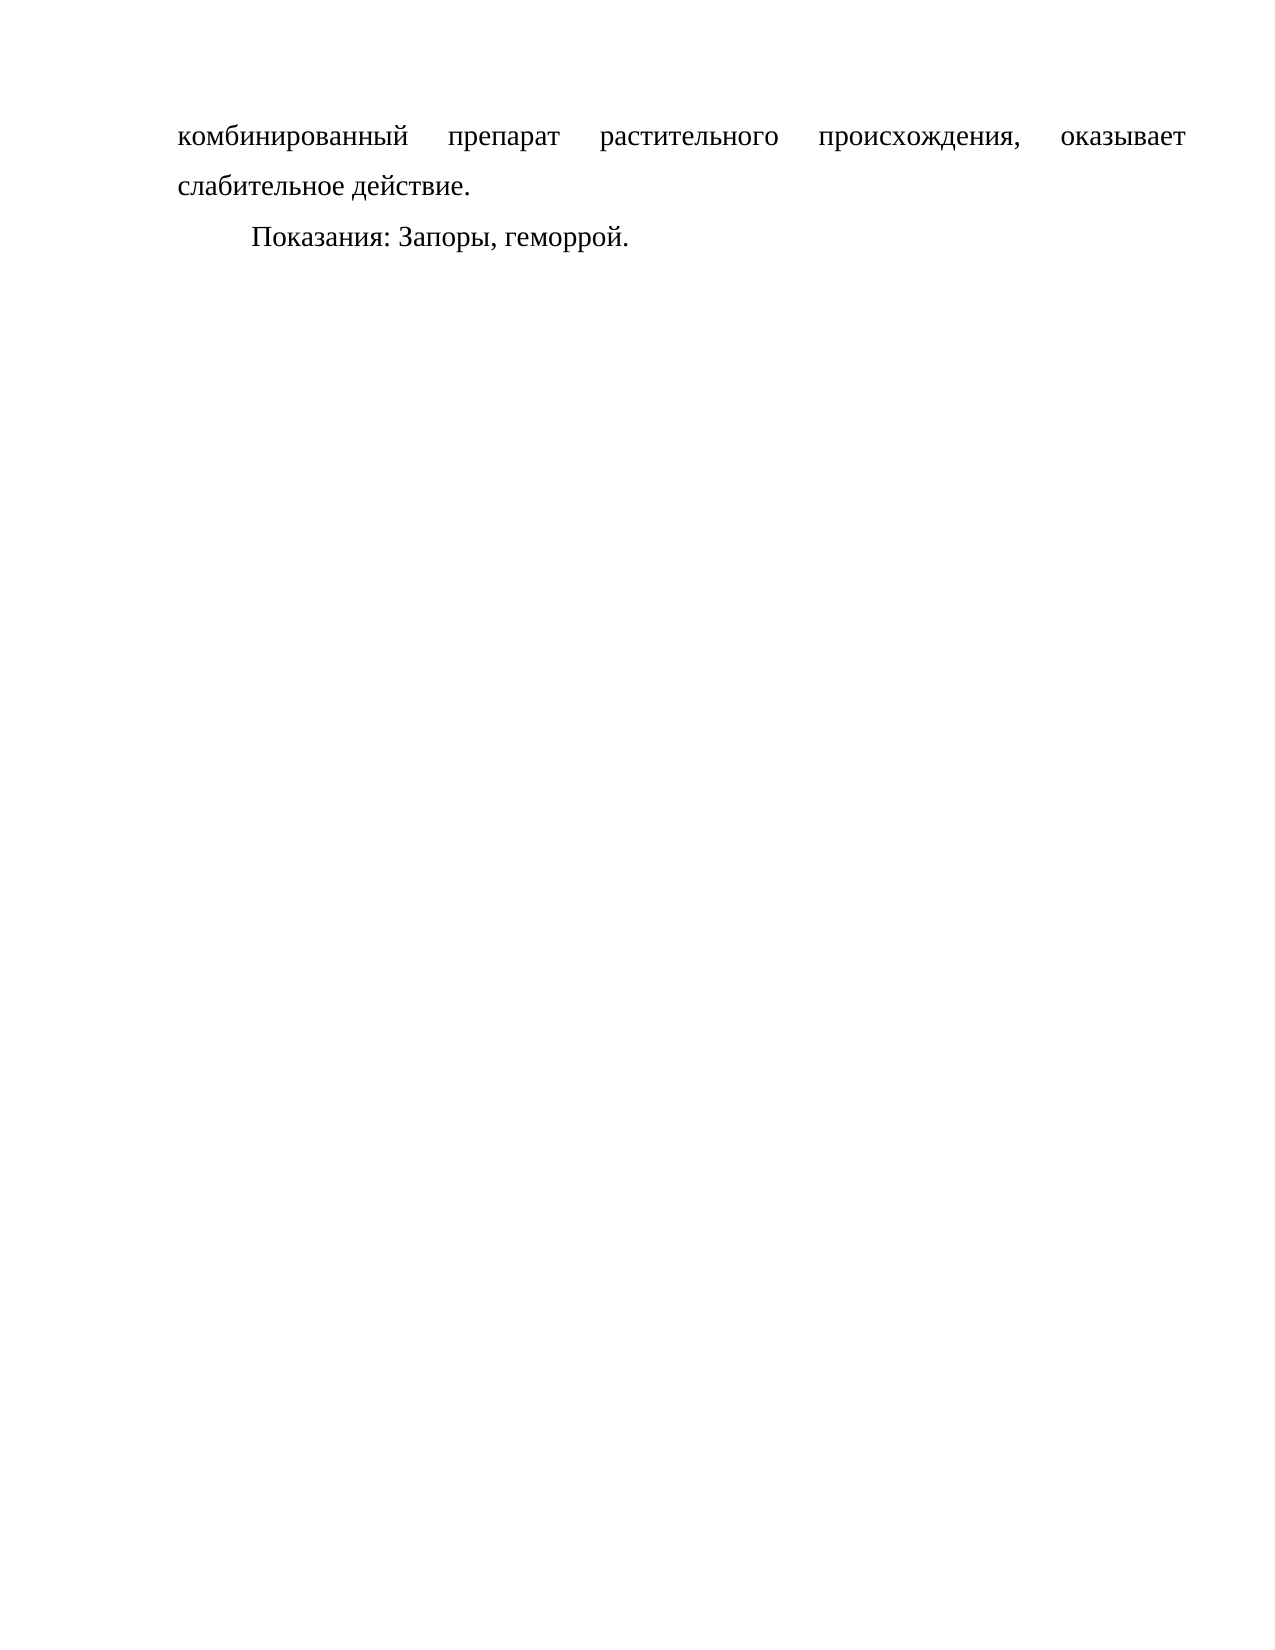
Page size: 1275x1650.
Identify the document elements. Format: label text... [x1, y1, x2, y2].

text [177, 118, 1186, 202]
text Показания: Запоры, геморрой. [177, 219, 1186, 252]
